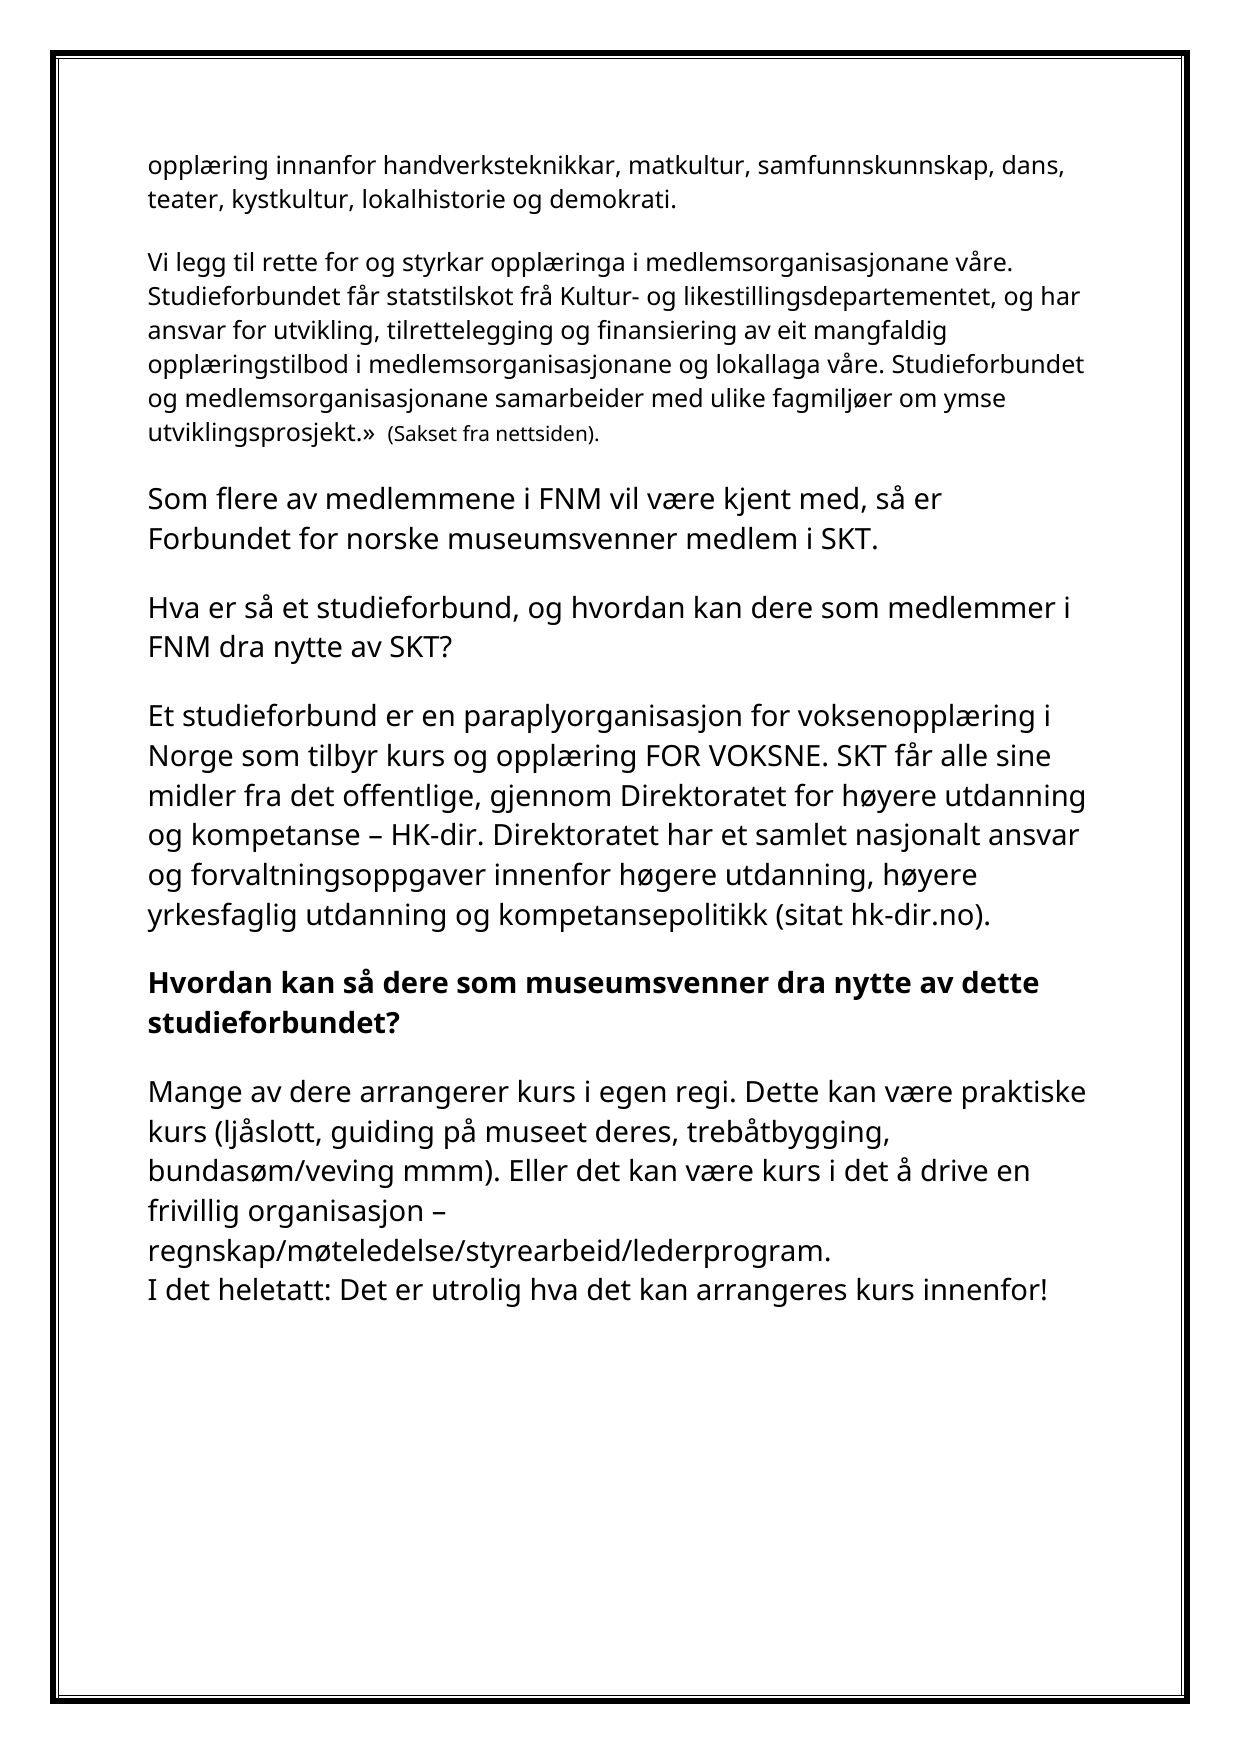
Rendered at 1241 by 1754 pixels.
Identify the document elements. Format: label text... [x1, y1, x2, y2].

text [147, 147, 1093, 216]
text Mange av dere arrangerer kurs i egen regi. Dette kan være praktiske kurs (ljåslott, guiding på museet deres, trebåtbygging, bundasøm/veving mmm). Eller det kan være kurs i det å drive en frivillig organisasjon – regnskap/møteledelse/styrearbeid/lederprogram. I det heletatt: Det er utrolig hva det kan arrangeres kurs innenfor! [147, 1071, 1093, 1309]
text Vi legg til rette for og styrkar opplæringa i medlemsorganisasjonane våre. Studieforbundet får statstilskot frå Kultur- og likestillingsdepartementet, og har ansvar for utvikling, tilrettelegging og finansiering av eit mangfaldig opplæringstilbod i medlemsorganisasjonane og lokallaga våre. Studieforbundet og medlemsorganisasjonane samarbeider med ulike fagmiljøer om ymse utviklingsprosjekt.» (Sakset fra nettsiden). [147, 245, 1093, 449]
text Hvordan kan så dere som museumsvenner dra nytte av dette studieforbundet? [147, 963, 1093, 1042]
text Et studieforbund er en paraplyorganisasjon for voksenopplæring i Norge som tilbyr kurs og opplæring FOR VOKSNE. SKT får alle sine midler fra det offentlige, gjennom Direktoratet for høyere utdanning og kompetanse – HK-dir. Direktoratet har et samlet nasjonalt ansvar og forvaltningsoppgaver innenfor høgere utdanning, høyere yrkesfaglig utdanning og kompetansepolitikk (sitat hk-dir.no). [147, 695, 1093, 933]
text Som flere av medlemmene i FNM vil være kjent med, så er Forbundet for norske museumsvenner medlem i SKT. [147, 478, 1093, 558]
text Hva er så et studieforbund, og hvordan kan dere som medlemmer i FNM dra nytte av SKT? [147, 587, 1093, 666]
